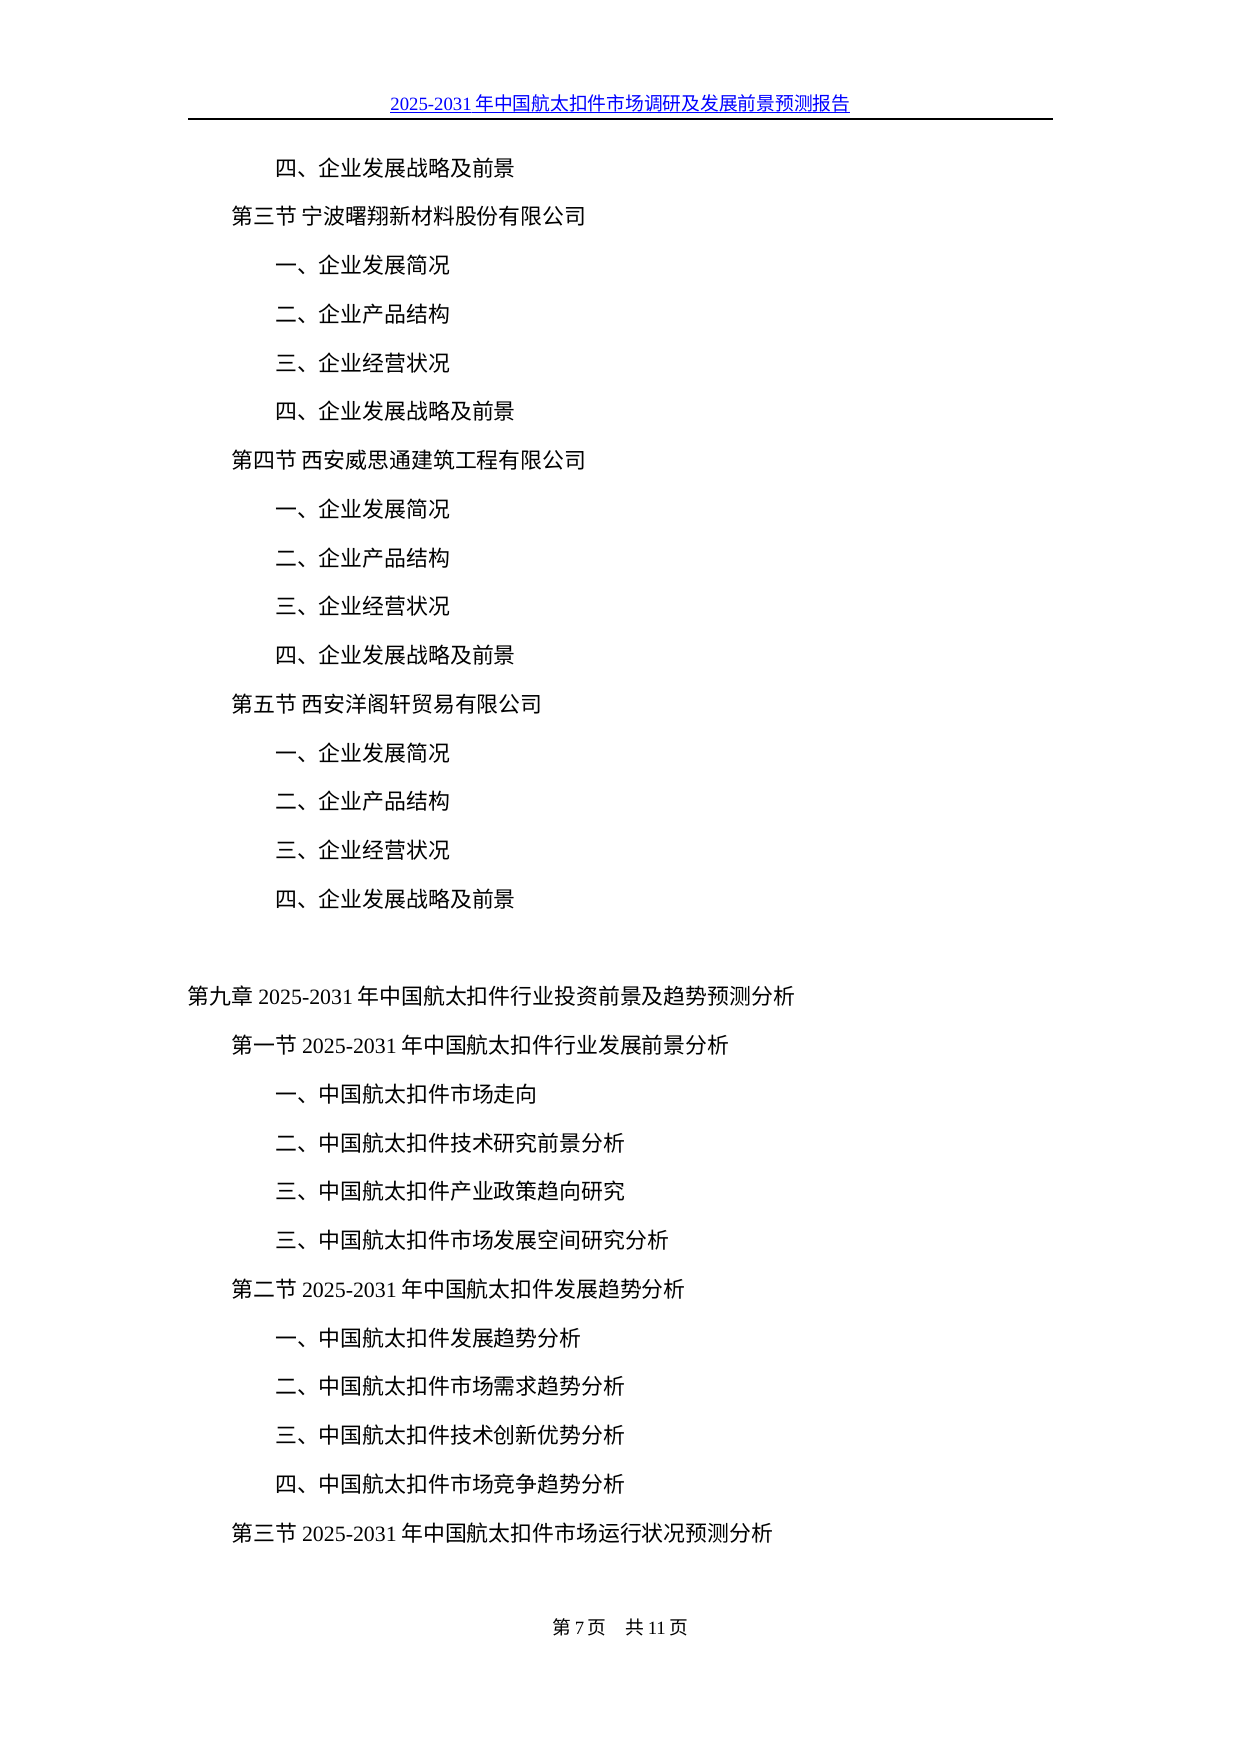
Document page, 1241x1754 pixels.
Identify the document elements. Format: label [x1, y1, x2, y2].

text [187, 150, 1053, 1548]
